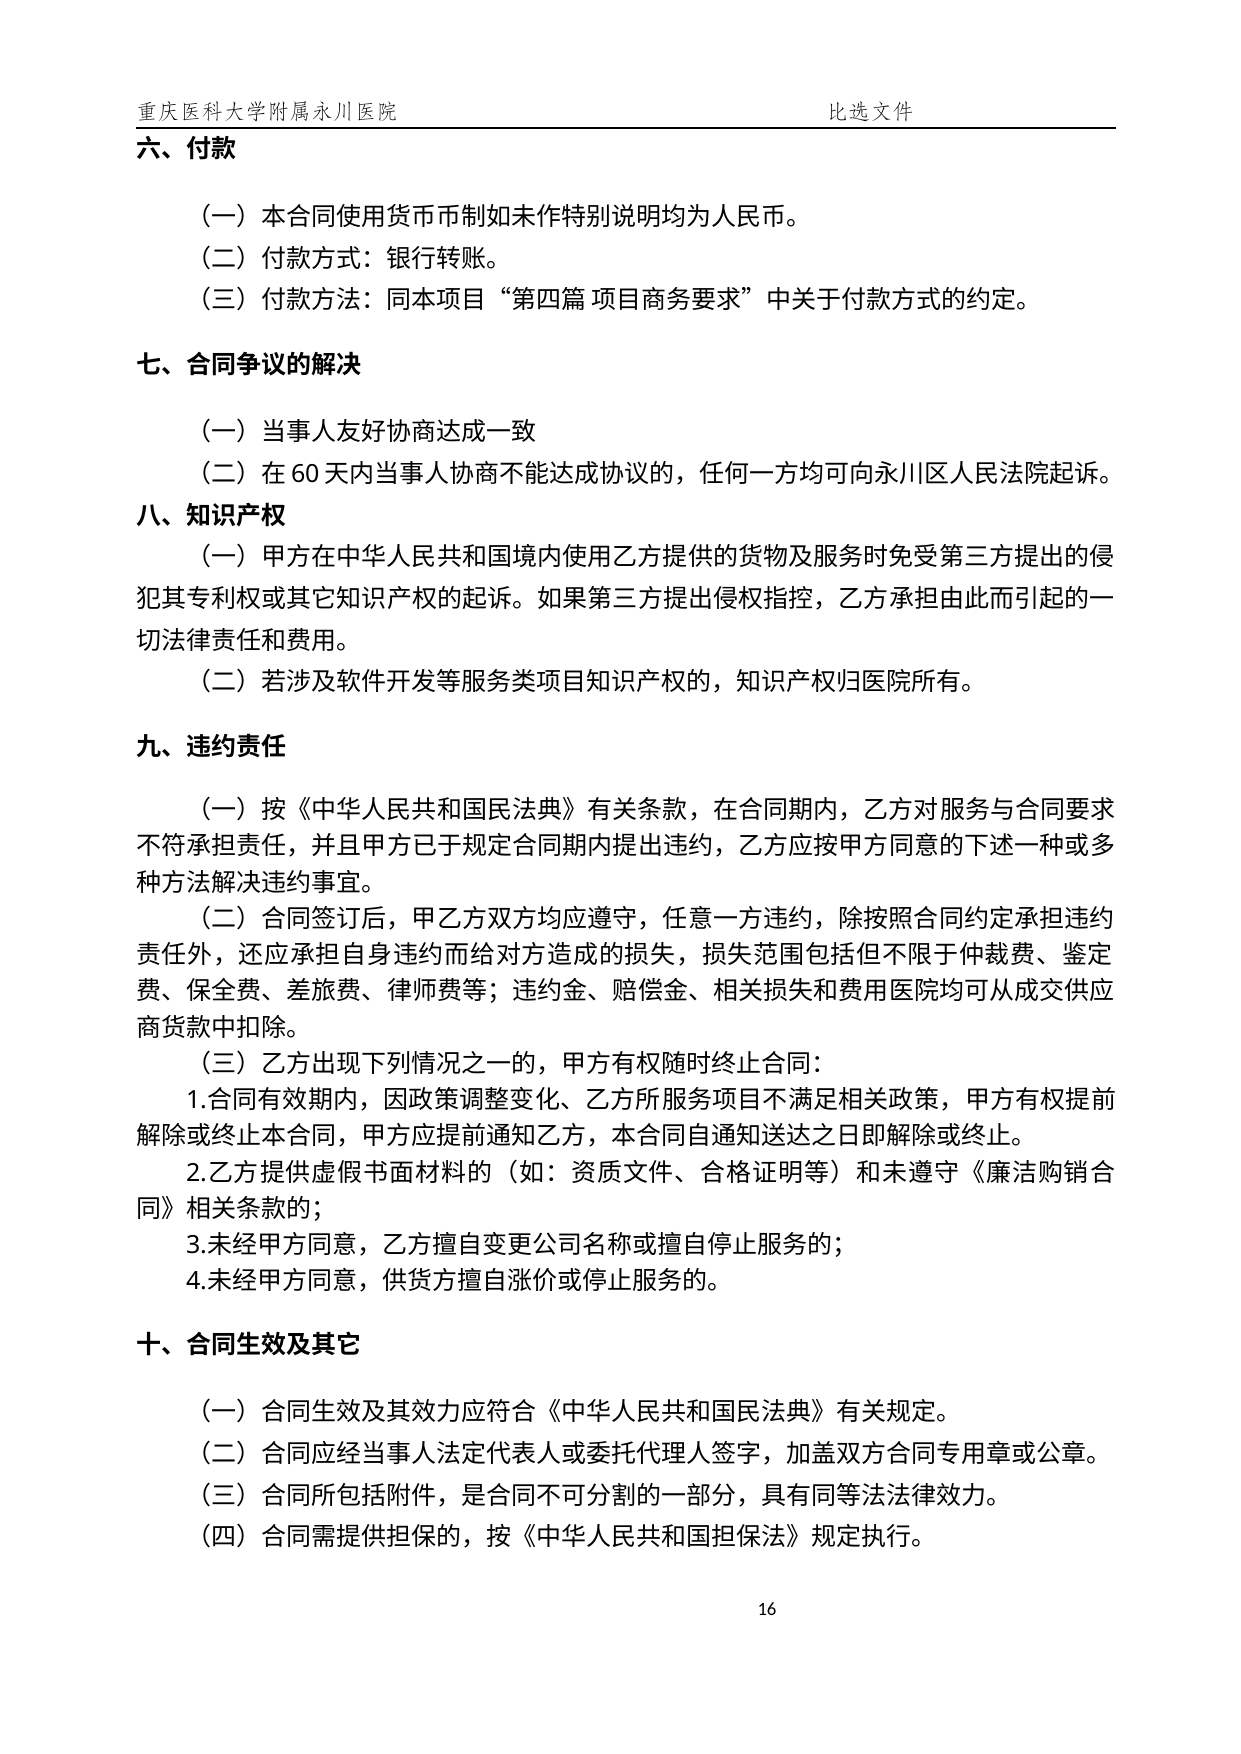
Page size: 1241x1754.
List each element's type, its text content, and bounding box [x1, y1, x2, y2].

text 八、知识产权 [136, 491, 1116, 532]
text （一）按《中华人民共和国民法典》有关条款，在合同期内，乙方对服务与合同要求不符承担责任，并且甲方已于规定合同期内提出违约，乙方应按甲方同意的下述一种或多种方法解决违约事宜。 [136, 789, 1116, 898]
text （一）合同生效及其效力应符合《中华人民共和国民法典》有关规定。 [136, 1387, 1116, 1429]
subtitle 九、违约责任 [136, 726, 1116, 762]
subtitle 七、合同争议的解决 [136, 344, 1116, 380]
text （二）若涉及软件开发等服务类项目知识产权的，知识产权归医院所有。 [136, 657, 1116, 699]
text 4.未经甲方同意，供货方擅自涨价或停止服务的。 [136, 1261, 1116, 1297]
subtitle 十、合同生效及其它 [136, 1324, 1116, 1360]
text 2.乙方提供虚假书面材料的（如：资质文件、合格证明等）和未遵守《廉洁购销合同》相关条款的； [136, 1152, 1116, 1224]
text （三）付款方法：同本项目“第四篇 项目商务要求”中关于付款方式的约定。 [136, 275, 1116, 317]
text （一）本合同使用货币币制如未作特别说明均为人民币。 [136, 192, 1116, 234]
text （一）甲方在中华人民共和国境内使用乙方提供的货物及服务时免受第三方提出的侵犯其专利权或其它知识产权的起诉。如果第三方提出侵权指控，乙方承担由此而引起的一切法律责任和费用。 [136, 532, 1116, 657]
text （二）合同签订后，甲乙方双方均应遵守，任意一方违约，除按照合同约定承担违约责任外，还应承担自身违约而给对方造成的损失，损失范围包括但不限于仲裁费、鉴定费、保全费、差旅费、律师费等；违约金、赔偿金、相关损失和费用医院均可从成交供应商货款中扣除。 [136, 898, 1116, 1043]
text （四）合同需提供担保的，按《中华人民共和国担保法》规定执行。 [136, 1512, 1116, 1554]
text （二）在60天内当事人协商不能达成协议的，任何一方均可向永川区人民法院起诉。 [136, 449, 1116, 491]
text （二）合同应经当事人法定代表人或委托代理人签字，加盖双方合同专用章或公章。 [136, 1429, 1116, 1471]
text （三）合同所包括附件，是合同不可分割的一部分，具有同等法法律效力。 [136, 1471, 1116, 1512]
subtitle 六、付款 [136, 129, 1116, 165]
text 1.合同有效期内，因政策调整变化、乙方所服务项目不满足相关政策，甲方有权提前解除或终止本合同，甲方应提前通知乙方，本合同自通知送达之日即解除或终止。 [136, 1079, 1116, 1152]
text （二）付款方式：银行转账。 [136, 234, 1116, 275]
text （一）当事人友好协商达成一致 [136, 407, 1116, 449]
text （三）乙方出现下列情况之一的，甲方有权随时终止合同： [136, 1043, 1116, 1079]
text 3.未经甲方同意，乙方擅自变更公司名称或擅自停止服务的； [136, 1224, 1116, 1261]
